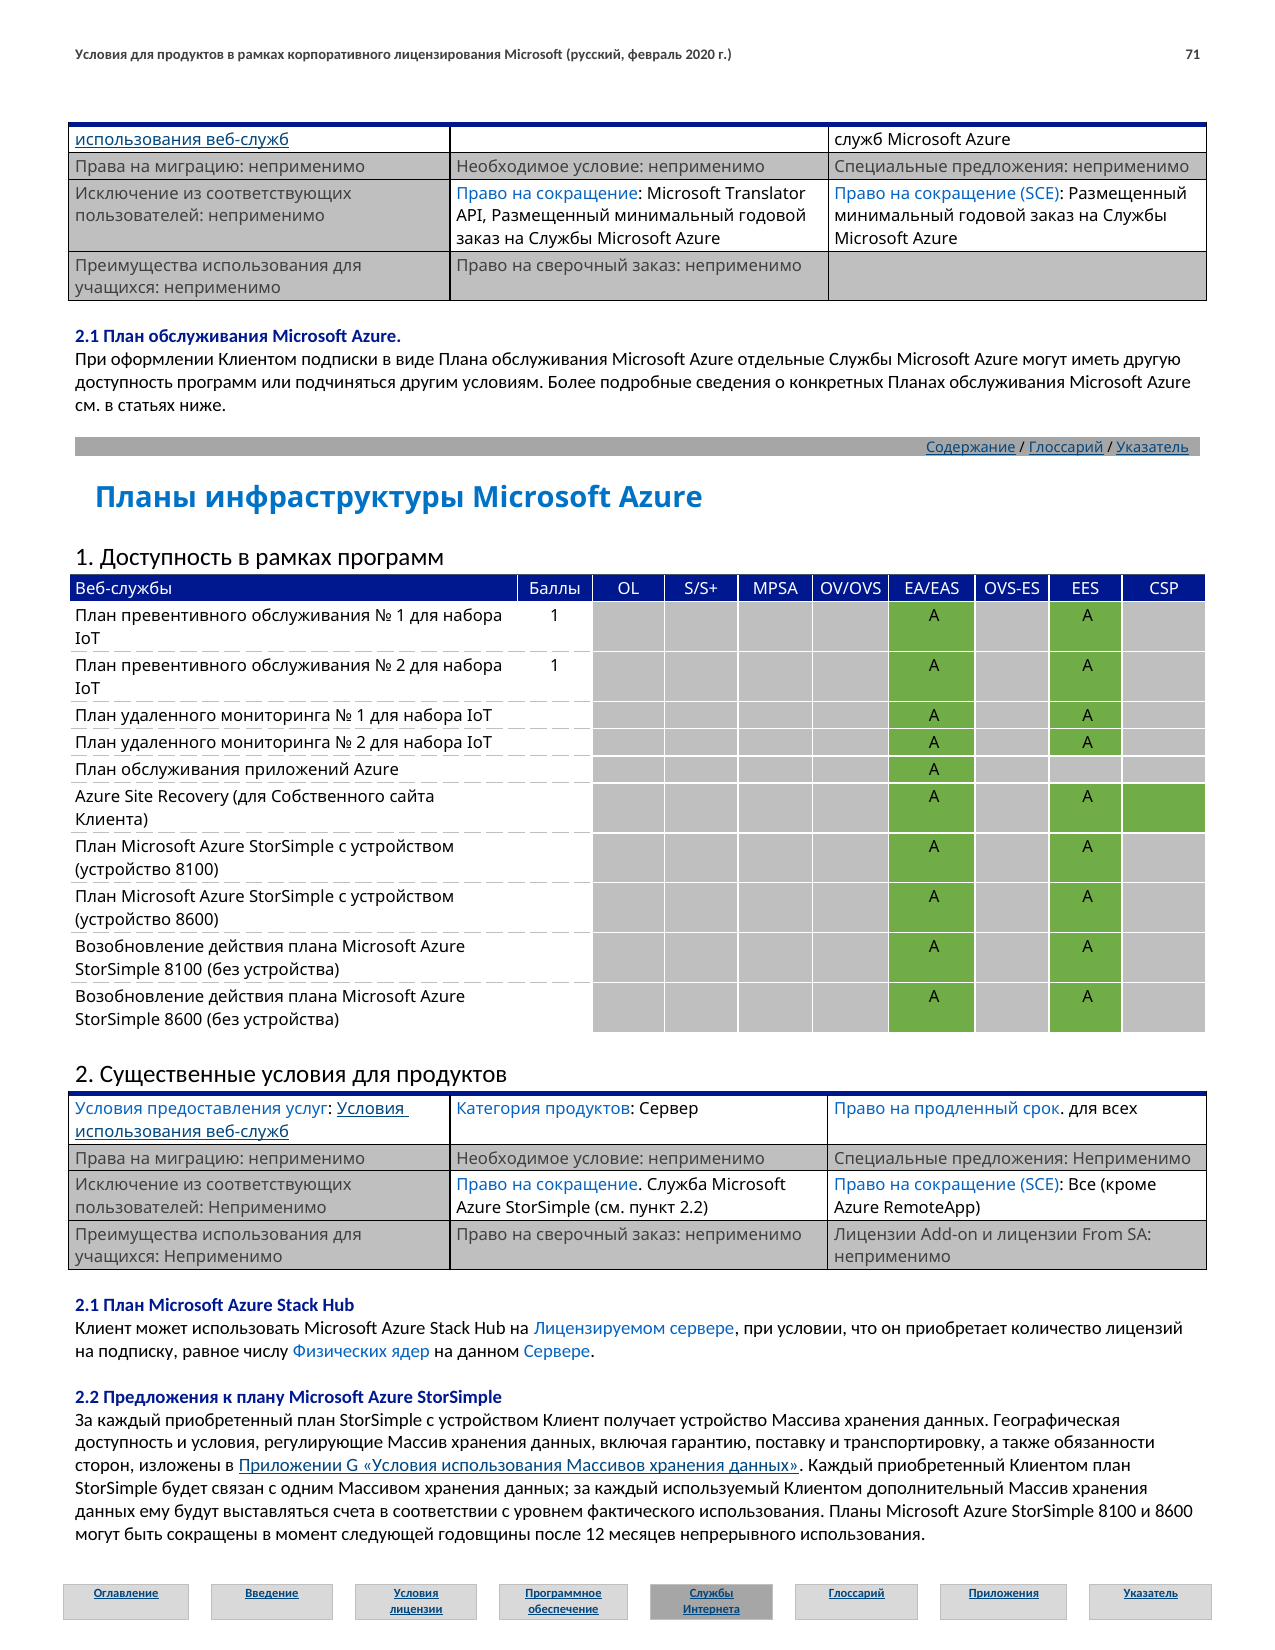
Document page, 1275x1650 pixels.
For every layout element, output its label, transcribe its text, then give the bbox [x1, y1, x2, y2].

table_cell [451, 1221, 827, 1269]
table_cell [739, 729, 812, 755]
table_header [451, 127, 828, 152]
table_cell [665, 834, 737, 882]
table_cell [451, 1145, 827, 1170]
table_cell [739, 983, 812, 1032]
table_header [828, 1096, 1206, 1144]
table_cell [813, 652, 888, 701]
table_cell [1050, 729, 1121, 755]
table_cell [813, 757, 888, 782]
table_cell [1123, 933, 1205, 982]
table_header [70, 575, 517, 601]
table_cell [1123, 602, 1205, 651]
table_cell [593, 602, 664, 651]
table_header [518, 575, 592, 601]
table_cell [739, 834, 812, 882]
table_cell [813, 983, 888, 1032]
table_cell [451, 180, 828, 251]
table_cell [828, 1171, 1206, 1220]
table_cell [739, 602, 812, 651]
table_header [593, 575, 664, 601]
list 1. Доступность в рамках программ [75, 541, 1200, 572]
subtitle Планы инфраструктуры Microsoft Azure [75, 477, 1200, 516]
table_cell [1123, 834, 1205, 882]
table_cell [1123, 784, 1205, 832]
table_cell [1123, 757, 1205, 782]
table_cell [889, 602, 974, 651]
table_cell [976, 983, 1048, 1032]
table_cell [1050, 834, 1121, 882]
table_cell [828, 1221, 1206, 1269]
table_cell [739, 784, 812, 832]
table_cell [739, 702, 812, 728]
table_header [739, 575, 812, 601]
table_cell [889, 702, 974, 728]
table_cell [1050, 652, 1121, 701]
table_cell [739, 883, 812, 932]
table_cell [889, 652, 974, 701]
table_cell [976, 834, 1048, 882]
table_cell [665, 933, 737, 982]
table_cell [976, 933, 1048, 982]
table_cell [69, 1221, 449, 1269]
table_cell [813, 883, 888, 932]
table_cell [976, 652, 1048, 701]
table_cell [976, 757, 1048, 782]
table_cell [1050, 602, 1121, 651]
list 2. Существенные условия для продуктов [75, 1058, 1200, 1089]
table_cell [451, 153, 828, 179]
list За каждый приобретенный план StorSimple с устройством Клиент получает устройство Массива хранения данных. Географическая доступность и условия, регулирующие Массив хранения данных, включая гарантию, поставку и транспортировку, а также обязанности сторон, изложены в Приложении G «Условия использования Массивов хранения данных». Каждый приобретенный Клиентом план StorSimple будет связан с одним Массивом хранения данных; за каждый используемый Клиентом дополнительный Массив хранения данных ему будут выставляться счета в соответствии с уровнем фактического использования. Планы Microsoft Azure StorSimple 8100 и 8600 могут быть сокращены в момент следующей годовщины после 12 месяцев непрерывного использования. [75, 1408, 1200, 1545]
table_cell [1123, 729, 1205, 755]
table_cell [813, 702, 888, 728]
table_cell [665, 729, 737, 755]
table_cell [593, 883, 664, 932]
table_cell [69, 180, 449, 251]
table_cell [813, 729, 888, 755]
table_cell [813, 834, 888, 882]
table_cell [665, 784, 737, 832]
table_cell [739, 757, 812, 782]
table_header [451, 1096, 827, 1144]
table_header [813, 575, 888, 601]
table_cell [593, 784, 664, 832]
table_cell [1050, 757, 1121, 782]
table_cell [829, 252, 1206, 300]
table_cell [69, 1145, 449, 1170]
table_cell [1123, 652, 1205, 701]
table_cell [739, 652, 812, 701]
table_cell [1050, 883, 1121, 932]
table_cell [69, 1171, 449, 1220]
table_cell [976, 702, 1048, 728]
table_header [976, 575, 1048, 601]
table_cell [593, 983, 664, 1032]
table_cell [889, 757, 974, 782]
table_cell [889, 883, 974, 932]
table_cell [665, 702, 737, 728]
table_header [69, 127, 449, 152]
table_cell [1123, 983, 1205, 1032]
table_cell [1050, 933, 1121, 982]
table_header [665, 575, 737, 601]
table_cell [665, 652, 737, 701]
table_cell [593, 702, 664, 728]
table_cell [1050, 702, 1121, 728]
subtitle 2.2 Предложения к плану Microsoft Azure StorSimple [75, 1385, 1200, 1408]
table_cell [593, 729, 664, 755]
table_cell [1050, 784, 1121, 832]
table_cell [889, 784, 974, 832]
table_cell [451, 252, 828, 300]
subtitle 2.1 План Microsoft Azure Stack Hub [75, 1293, 1200, 1316]
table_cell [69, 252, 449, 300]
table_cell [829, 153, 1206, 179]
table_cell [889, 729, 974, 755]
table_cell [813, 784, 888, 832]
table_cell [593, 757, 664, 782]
subtitle 2.1 План обслуживания Microsoft Azure. [75, 324, 1200, 347]
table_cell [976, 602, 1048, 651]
list Клиент может использовать Microsoft Azure Stack Hub на Лицензируемом сервере, при условии, что он приобретает количество лицензий на подписку, равное числу Физических ядер на данном Сервере. [75, 1316, 1200, 1362]
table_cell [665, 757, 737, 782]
list При оформлении Клиентом подписки в виде Плана обслуживания Microsoft Azure отдельные Службы Microsoft Azure могут иметь другую доступность программ или подчиняться другим условиям. Более подробные сведения о конкретных Планах обслуживания Microsoft Azure см. в статьях ниже. [75, 347, 1200, 416]
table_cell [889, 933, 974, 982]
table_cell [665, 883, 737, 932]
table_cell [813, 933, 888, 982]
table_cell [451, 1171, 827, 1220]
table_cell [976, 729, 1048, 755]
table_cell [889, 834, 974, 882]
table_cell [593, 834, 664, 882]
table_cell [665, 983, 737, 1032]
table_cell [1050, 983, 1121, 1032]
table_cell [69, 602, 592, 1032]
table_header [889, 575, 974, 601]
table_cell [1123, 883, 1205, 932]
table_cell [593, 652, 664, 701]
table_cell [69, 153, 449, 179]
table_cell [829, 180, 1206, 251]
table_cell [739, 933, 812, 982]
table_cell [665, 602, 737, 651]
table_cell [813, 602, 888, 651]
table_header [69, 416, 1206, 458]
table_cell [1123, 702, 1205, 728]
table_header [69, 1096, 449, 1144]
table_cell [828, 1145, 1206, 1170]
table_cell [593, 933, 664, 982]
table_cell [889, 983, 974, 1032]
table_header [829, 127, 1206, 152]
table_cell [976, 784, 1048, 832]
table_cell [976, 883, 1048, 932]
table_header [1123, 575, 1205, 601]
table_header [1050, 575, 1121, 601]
